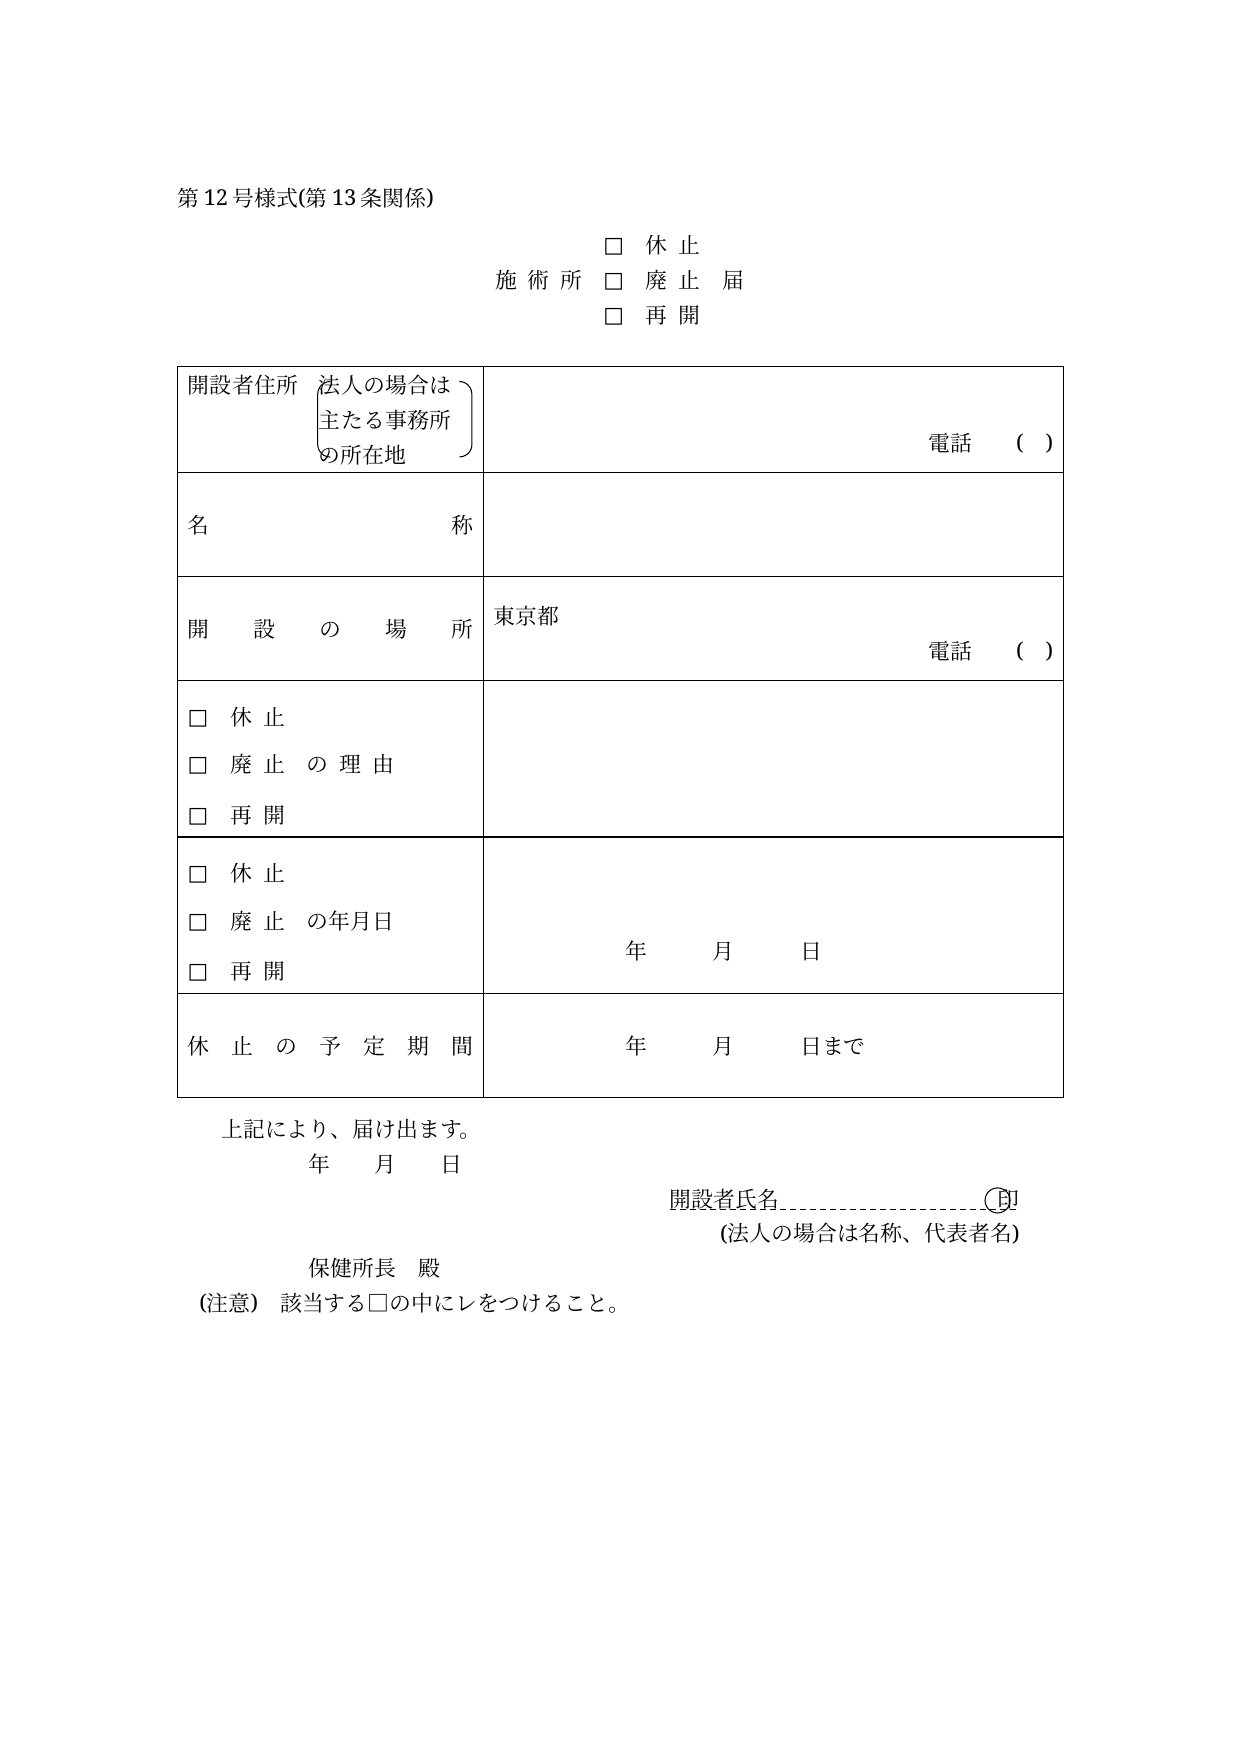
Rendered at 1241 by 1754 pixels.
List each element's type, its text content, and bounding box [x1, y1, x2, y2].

table_header 施術所 [177, 226, 593, 331]
table_header 開設者住所 [178, 367, 308, 472]
table_cell 開設の場所 [178, 577, 483, 680]
text 上記により、届け出ます。 [177, 1110, 1063, 1145]
table_cell 休止の予定期間 [178, 994, 483, 1097]
table_cell [484, 473, 1063, 576]
table_header 電話 ( ) [484, 367, 1063, 472]
table_cell □ 休止 □ 廃止 の理由 □ 再開 [178, 681, 483, 836]
text (法人の場合は名称、代表者名) [177, 1215, 1019, 1250]
table_cell 名称 [178, 473, 483, 576]
table_cell □ 休止 □ 廃止 の年月日 □ 再開 [178, 838, 483, 993]
table_cell 東京都 電話 ( ) [484, 577, 1063, 680]
text (注意) 該当する□の中にレをつけること。 [177, 1285, 1063, 1320]
table_header □ 休止 □ 廃止 届 □ 再開 [593, 226, 1063, 331]
text 開設者氏名 印 [177, 1180, 1019, 1215]
table_cell [484, 681, 1063, 836]
text 第12号様式(第13条関係) [177, 179, 1063, 214]
text 保健所長 殿 [177, 1250, 1063, 1285]
table_cell 年 月 日まで [484, 994, 1063, 1097]
table_cell 年 月 日 [484, 838, 1063, 993]
text 年 月 日 [177, 1145, 1063, 1180]
table_header 法人の場合は主たる事務所の所在地 [308, 367, 483, 472]
